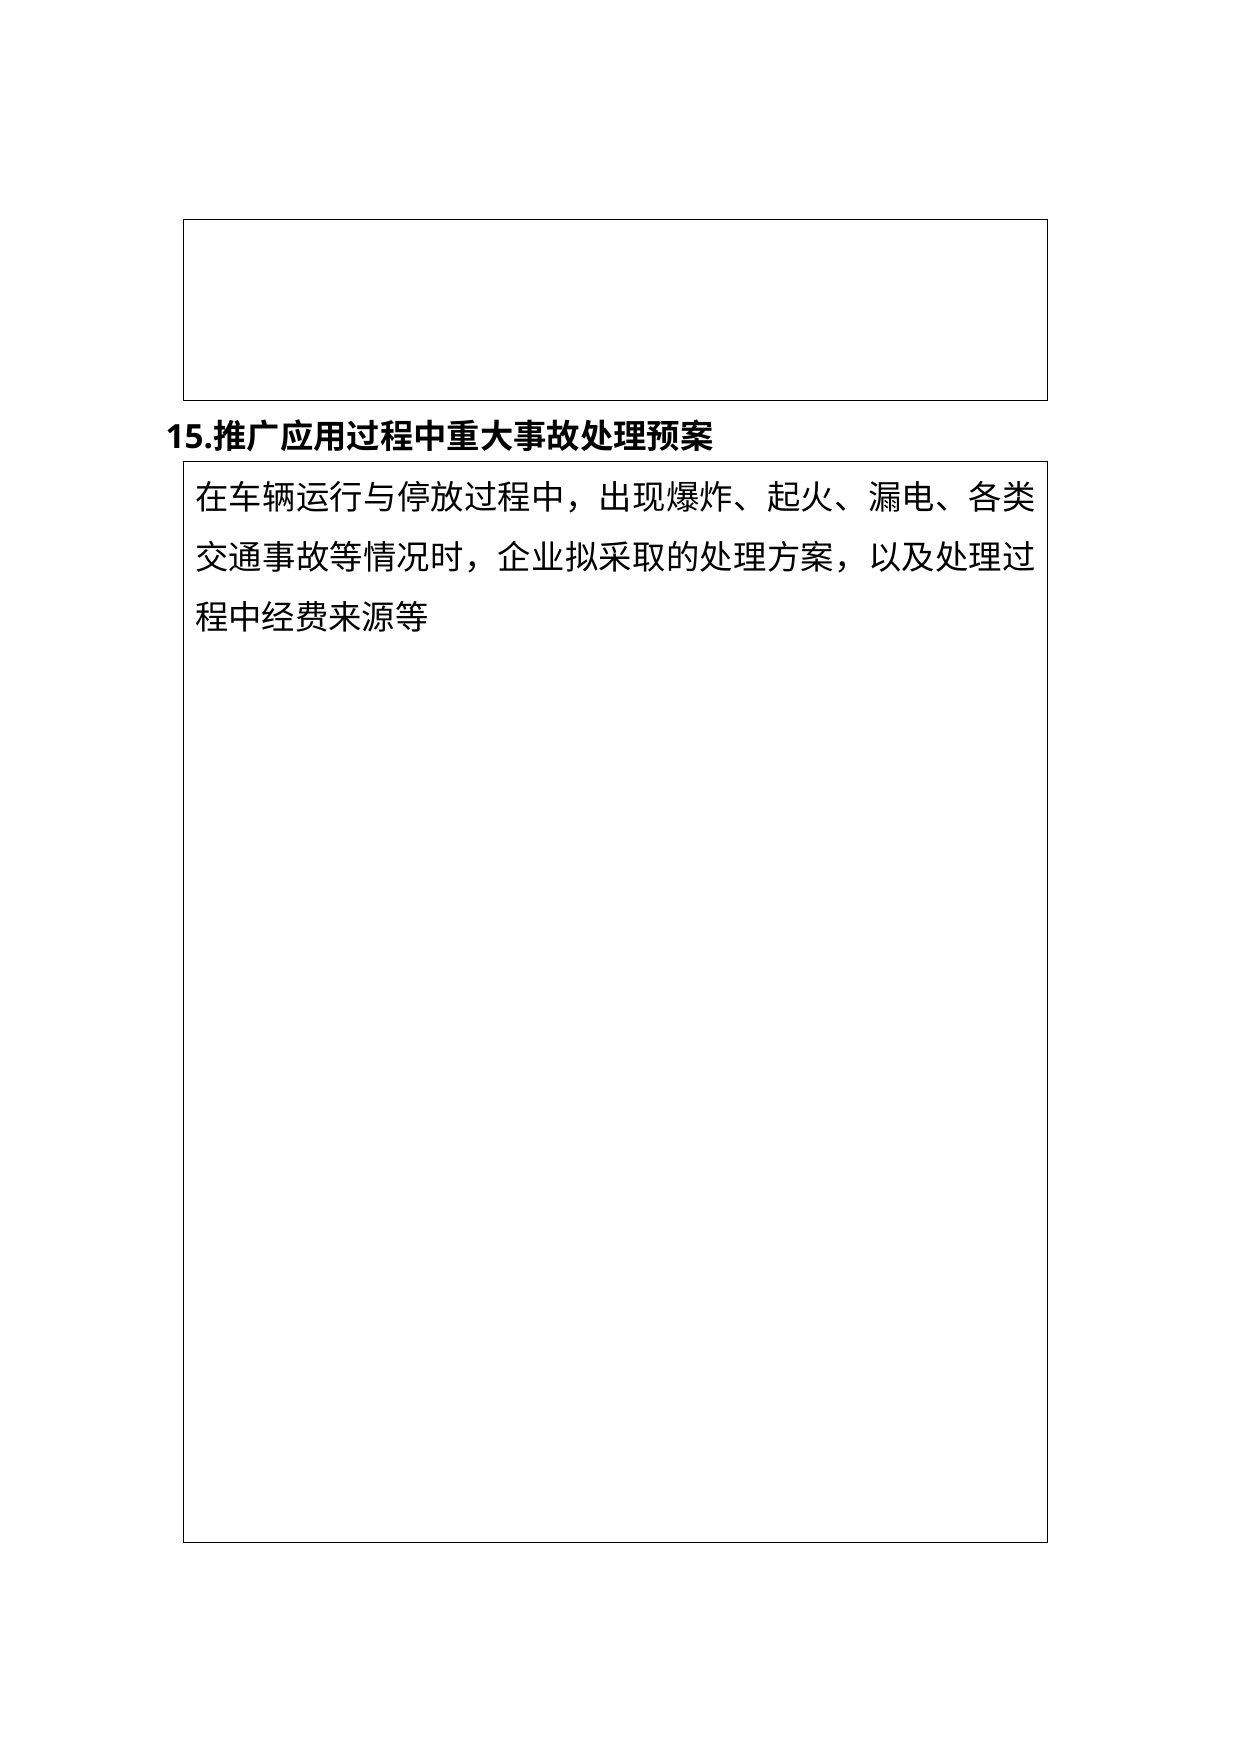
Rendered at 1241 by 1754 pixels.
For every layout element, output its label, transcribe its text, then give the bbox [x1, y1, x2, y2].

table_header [184, 220, 1047, 399]
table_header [184, 462, 1047, 1542]
text 15.推广应用过程中重大事故处理预案 [165, 401, 1087, 461]
